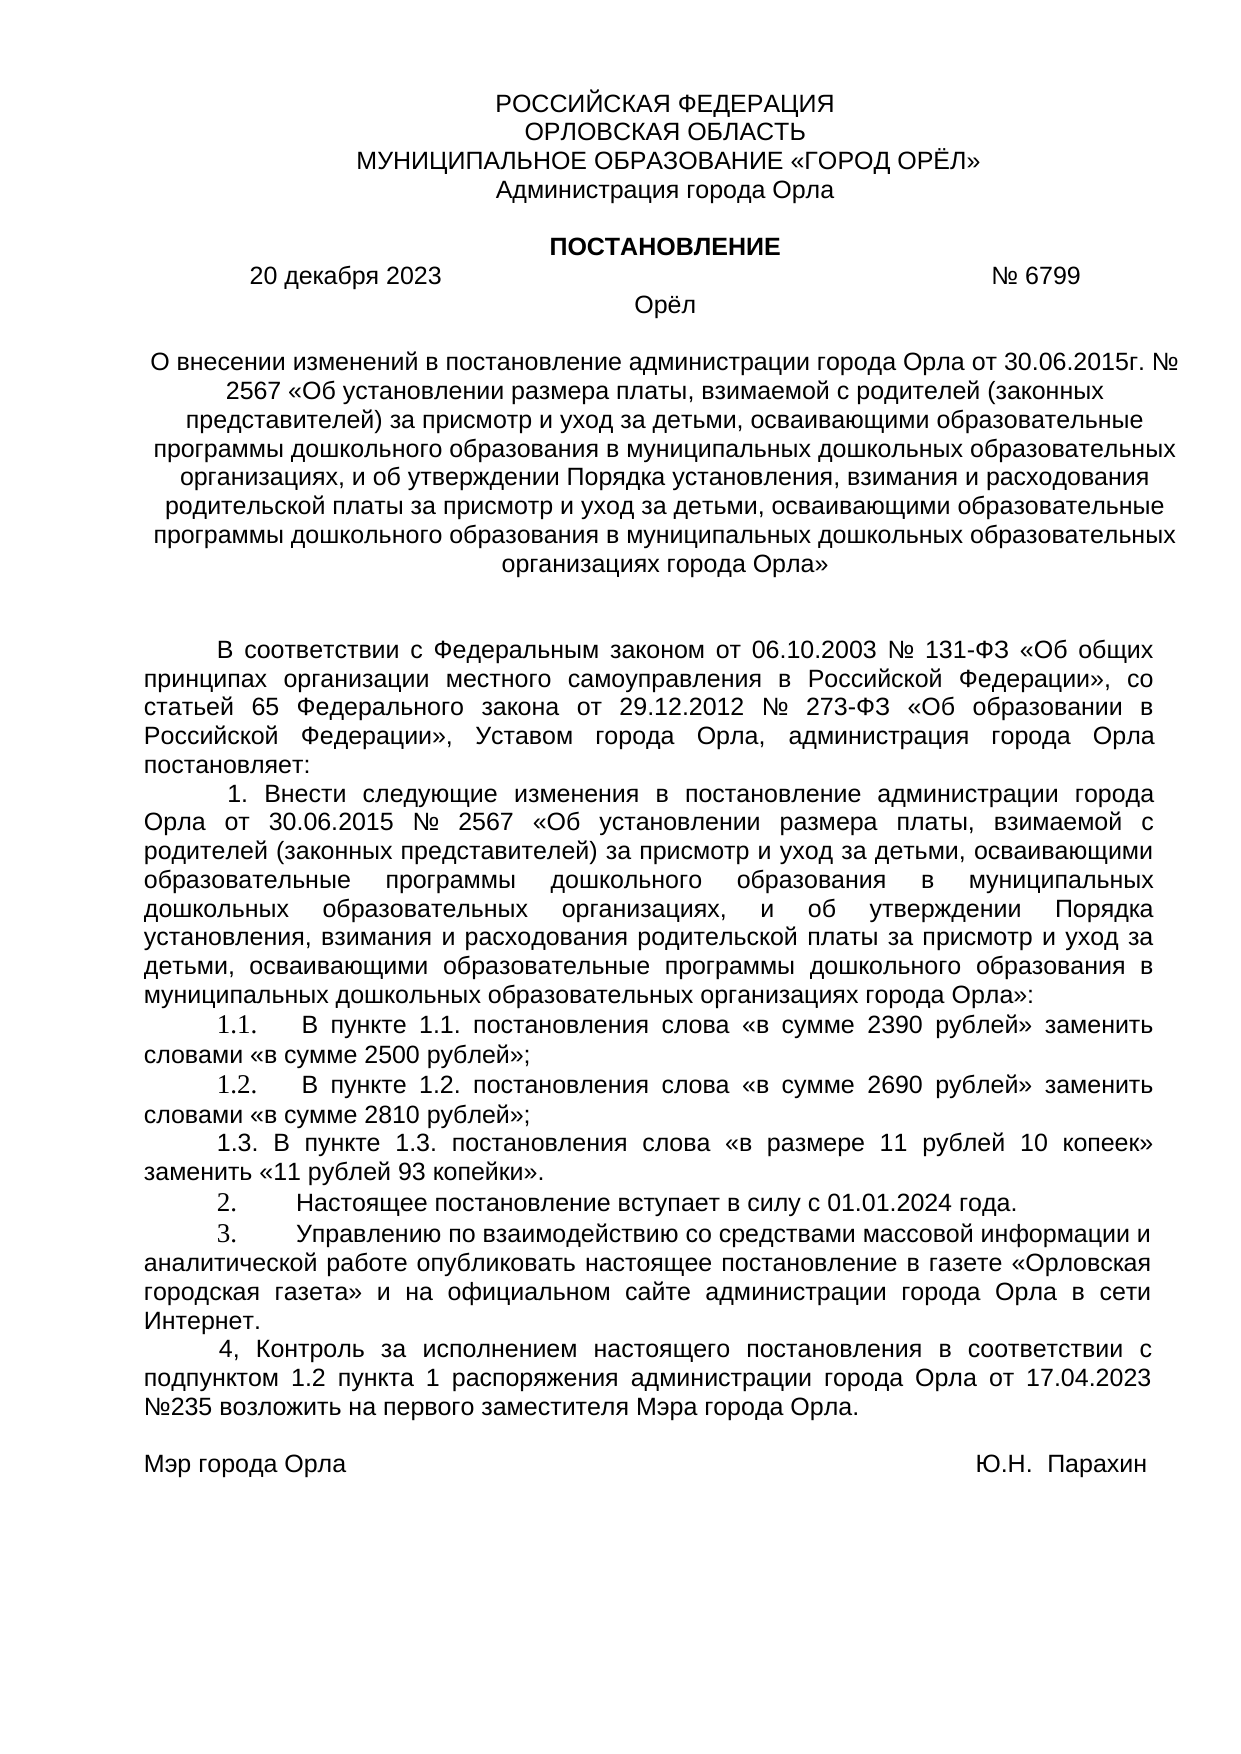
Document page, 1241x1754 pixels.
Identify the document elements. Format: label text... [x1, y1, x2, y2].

text МУНИЦИПАЛЬНОЕ ОБРАЗОВАНИЕ «ГОРОД ОРЁЛ» [144, 146, 1186, 175]
list Управлению по взаимодействию со средствами массовой информации и [144, 1217, 1186, 1248]
list В пункте 1.1. постановления слова «в сумме 2390 рублей» заменить словами «в сумме 2500 рублей»; [144, 1009, 1155, 1068]
text аналитической работе опубликовать настоящее постановление в газете «Орловская городская газета» и на официальном сайте администрации города Орла в сети Интернет. [144, 1248, 1153, 1334]
text ОРЛОВСКАЯ ОБЛАСТЬ [144, 117, 1186, 146]
text Мэр города Орла Ю.Н. Парахин [144, 1449, 1186, 1478]
text Администрация города Орла [144, 175, 1186, 204]
text В соответствии с Федеральным законом от 06.10.2003 № 131-ФЗ «Об общих принципах организации местного самоуправления в Российской Федерации», со статьей 65 Федерального закона от 29.12.2012 № 273-ФЗ «Об образовании в Российской Федерации», Уставом города Орла, администрация города Орла постановляет: [144, 635, 1155, 779]
text 1. Внести следующие изменения в постановление администрации города Орла от 30.06.2015 № 2567 «Об установлении размера платы, взимаемой с родителей (законных представителей) за присмотр и уход за детьми, осваивающими образовательные программы дошкольного образования в муниципальных дошкольных образовательных организациях, и об утверждении Порядка установления, взимания и расходования родительской платы за присмотр и уход за детьми, осваивающими образовательные программы дошкольного образования в муниципальных дошкольных образовательных организациях города Орла»: [144, 779, 1155, 1009]
text 1.3. В пункте 1.3. постановления слова «в размере 11 рублей 10 копеек» заменить «11 рублей 93 копейки». [144, 1128, 1155, 1186]
text Орёл [144, 290, 1186, 319]
text РОССИЙСКАЯ ФЕДЕРАЦИЯ [144, 89, 1186, 117]
text ПОСТАНОВЛЕНИЕ [144, 232, 1186, 261]
text 4, Контроль за исполнением настоящего постановления в соответствии с подпунктом 1.2 пункта 1 распоряжения администрации города Орла от 17.04.2023 №235 возложить на первого заместителя Мэра города Орла. [144, 1334, 1153, 1421]
list Настоящее постановление вступает в силу с 01.01.2024 года. [144, 1186, 1186, 1217]
text О внесении изменений в постановление администрации города Орла от 30.06.2015г. № 2567 «Об установлении размера платы, взимаемой с родителей (законных представителей) за присмотр и уход за детьми, осваивающими образовательные программы дошкольного образования в муниципальных дошкольных образовательных организациях, и об утверждении Порядка установления, взимания и расходования родительской платы за присмотр и уход за детьми, осваивающими образовательные программы дошкольного образования в муниципальных дошкольных образовательных организациях города Орла» [144, 347, 1186, 577]
text 20 декабря 2023 № 6799 [144, 261, 1186, 290]
list В пункте 1.2. постановления слова «в сумме 2690 рублей» заменить словами «в сумме 2810 рублей»; [144, 1068, 1155, 1128]
